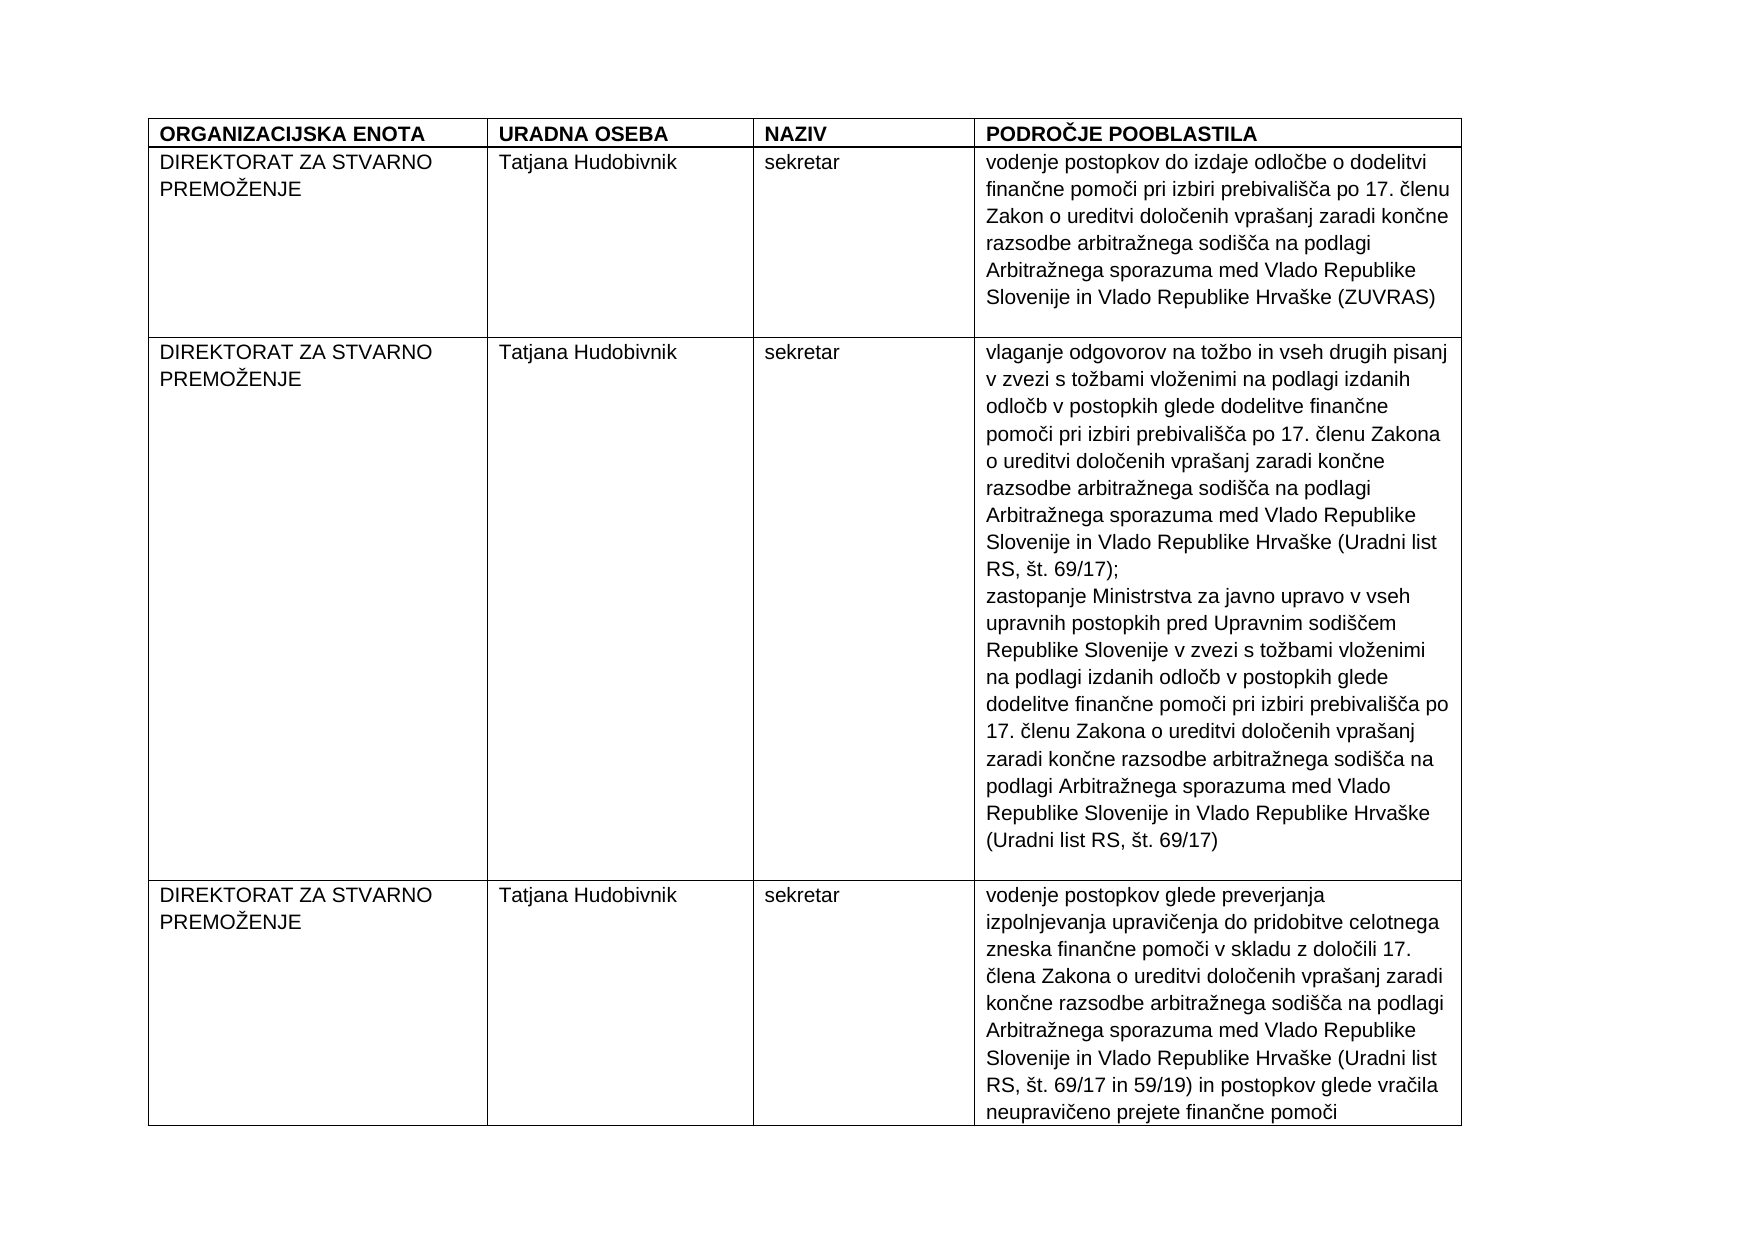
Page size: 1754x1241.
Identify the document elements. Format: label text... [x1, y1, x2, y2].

table_cell DIREKTORAT ZA STVARNO PREMOŽENJE [149, 338, 487, 880]
table_cell vodenje postopkov glede preverjanja izpolnjevanja upravičenja do pridobitve celotnega zneska finančne pomoči v skladu z določili 17. člena Zakona o ureditvi določenih vprašanj zaradi končne razsodbe arbitražnega sodišča na podlagi Arbitražnega sporazuma med Vlado Republike Slovenije in Vlado Republike Hrvaške (Uradni list RS, št. 69/17 in 59/19) in postopkov glede vračila neupravičeno prejete finančne pomoči [975, 881, 1461, 1124]
table_cell vlaganje odgovorov na tožbo in vseh drugih pisanj v zvezi s tožbami vloženimi na podlagi izdanih odločb v postopkih glede dodelitve finančne pomoči pri izbiri prebivališča po 17. členu Zakona o ureditvi določenih vprašanj zaradi končne razsodbe arbitražnega sodišča na podlagi Arbitražnega sporazuma med Vlado Republike Slovenije in Vlado Republike Hrvaške (Uradni list RS, št. 69/17); zastopanje Ministrstva za javno upravo v vseh upravnih postopkih pred Upravnim sodiščem Republike Slovenije v zvezi s tožbami vloženimi na podlagi izdanih odločb v postopkih glede dodelitve finančne pomoči pri izbiri prebivališča po 17. členu Zakona o ureditvi določenih vprašanj zaradi končne razsodbe arbitražnega sodišča na podlagi Arbitražnega sporazuma med Vlado Republike Slovenije in Vlado Republike Hrvaške (Uradni list RS, št. 69/17) [975, 338, 1461, 880]
table_cell URADNA OSEBA [488, 119, 753, 146]
table_cell Tatjana Hudobivnik [488, 338, 753, 880]
table_cell Tatjana Hudobivnik [488, 881, 753, 1124]
table_cell Tatjana Hudobivnik [488, 148, 753, 337]
table_cell PODROČJE POOBLASTILA [975, 119, 1461, 146]
table_cell ORGANIZACIJSKA ENOTA [149, 119, 487, 146]
table_cell NAZIV [754, 119, 974, 146]
table_cell DIREKTORAT ZA STVARNO PREMOŽENJE [149, 148, 487, 337]
table_cell sekretar [754, 881, 974, 1124]
table_cell sekretar [754, 338, 974, 880]
table_cell DIREKTORAT ZA STVARNO PREMOŽENJE [149, 881, 487, 1124]
table_cell vodenje postopkov do izdaje odločbe o dodelitvi finančne pomoči pri izbiri prebivališča po 17. členu Zakon o ureditvi določenih vprašanj zaradi končne razsodbe arbitražnega sodišča na podlagi Arbitražnega sporazuma med Vlado Republike Slovenije in Vlado Republike Hrvaške (ZUVRAS) [975, 148, 1461, 337]
table_cell sekretar [754, 148, 974, 337]
